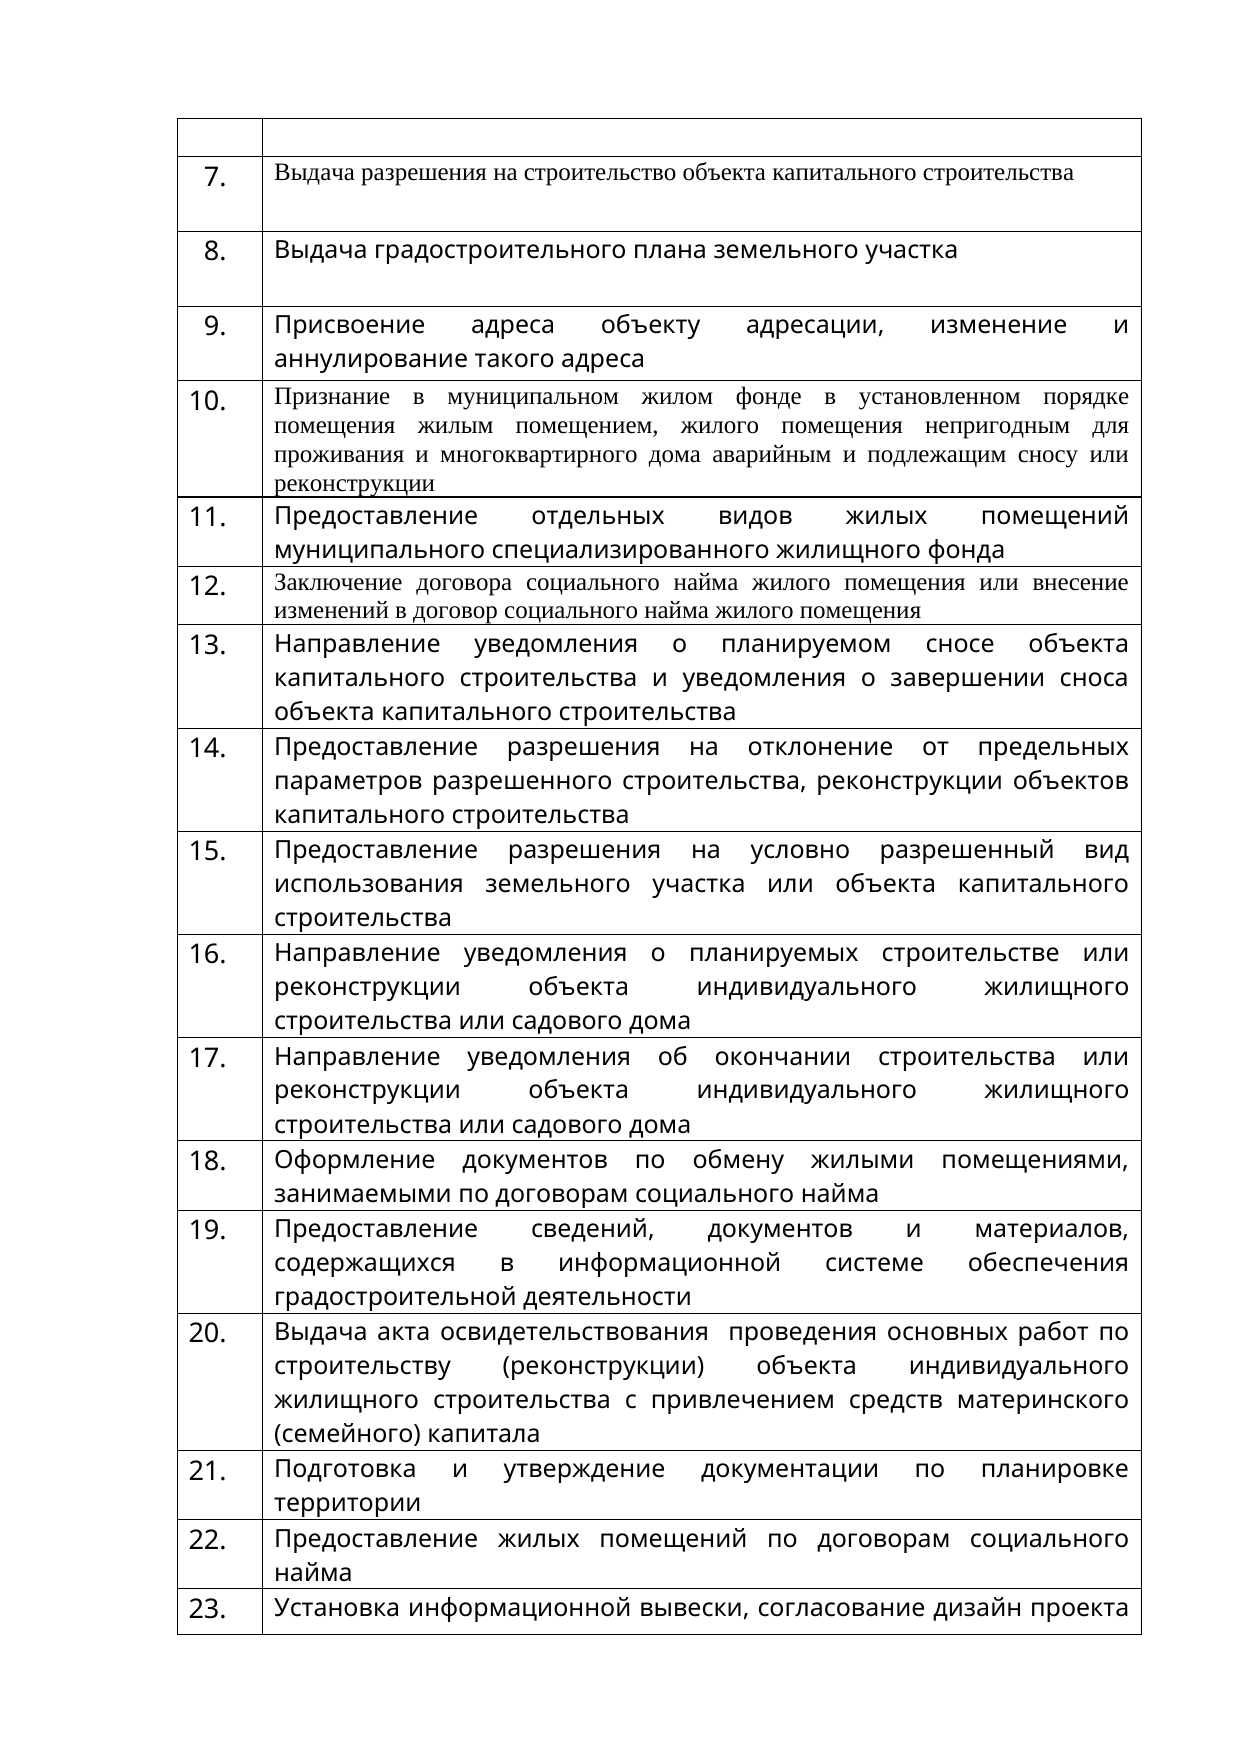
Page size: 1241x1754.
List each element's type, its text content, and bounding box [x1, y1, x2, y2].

table_cell [178, 1211, 262, 1313]
table_cell [251, 157, 262, 231]
table_cell [251, 119, 262, 156]
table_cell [263, 119, 1141, 156]
table_cell Предоставление отдельных видов жилых помещений муниципального специализированного жилищного фонда [263, 498, 1141, 566]
table_cell [178, 1520, 262, 1588]
table_cell Направление уведомления об окончании строительства или реконструкции объекта индивидуального жилищного строительства или садового дома [263, 1038, 1141, 1140]
table_cell Выдача акта освидетельствования проведения основных работ по строительству (реконструкции) объекта индивидуального жилищного строительства с привлечением средств материнского (семейного) капитала [263, 1314, 1141, 1450]
table_cell Оформление документов по обмену жилыми помещениями, занимаемыми по договорам социального найма [263, 1141, 1141, 1209]
table_cell Предоставление жилых помещений по договорам социального найма [263, 1520, 1141, 1588]
table_cell [178, 1038, 262, 1140]
table_cell [178, 381, 262, 496]
table_cell [178, 935, 262, 1037]
table_cell [178, 1141, 262, 1209]
table_cell Присвоение адреса объекту адресации, изменение и аннулирование такого адреса [263, 307, 1141, 380]
table_cell [251, 307, 262, 380]
table_cell Выдача разрешения на строительство объекта капитального строительства [263, 157, 1141, 231]
table_cell Заключение договора социального найма жилого помещения или внесение изменений в договор социального найма жилого помещения [263, 567, 1141, 624]
table_cell [178, 157, 226, 231]
table_cell [178, 625, 262, 727]
table_cell Предоставление разрешения на условно разрешенный вид использования земельного участка или объекта капитального строительства [263, 832, 1141, 934]
table_cell Направление уведомления о планируемых строительстве или реконструкции объекта индивидуального жилищного строительства или садового дома [263, 935, 1141, 1037]
table_cell [178, 1451, 262, 1519]
table_cell [178, 232, 226, 306]
table_cell [178, 119, 226, 156]
table_cell Признание в муниципальном жилом фонде в установленном порядке помещения жилым помещением, жилого помещения непригодным для проживания и многоквартирного дома аварийным и подлежащим сносу или реконструкции [263, 381, 1141, 496]
table_cell [251, 232, 262, 306]
table_cell Направление уведомления о планируемом сносе объекта капитального строительства и уведомления о завершении сноса объекта капитального строительства [263, 625, 1141, 727]
table_cell [178, 307, 226, 380]
table_cell Предоставление сведений, документов и материалов, содержащихся в информационной системе обеспечения градостроительной деятельности [263, 1211, 1141, 1313]
table_cell [178, 832, 262, 934]
table_cell Выдача градостроительного плана земельного участка [263, 232, 1141, 306]
table_cell [178, 729, 262, 831]
table_cell [178, 1589, 262, 1634]
table_cell Предоставление разрешения на отклонение от предельных параметров разрешенного строительства, реконструкции объектов капитального строительства [263, 729, 1141, 831]
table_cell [263, 1589, 1141, 1634]
table_cell Подготовка и утверждение документации по планировке территории [263, 1451, 1141, 1519]
table_cell [178, 567, 262, 624]
table_cell [178, 1314, 262, 1450]
table_cell [178, 498, 262, 566]
